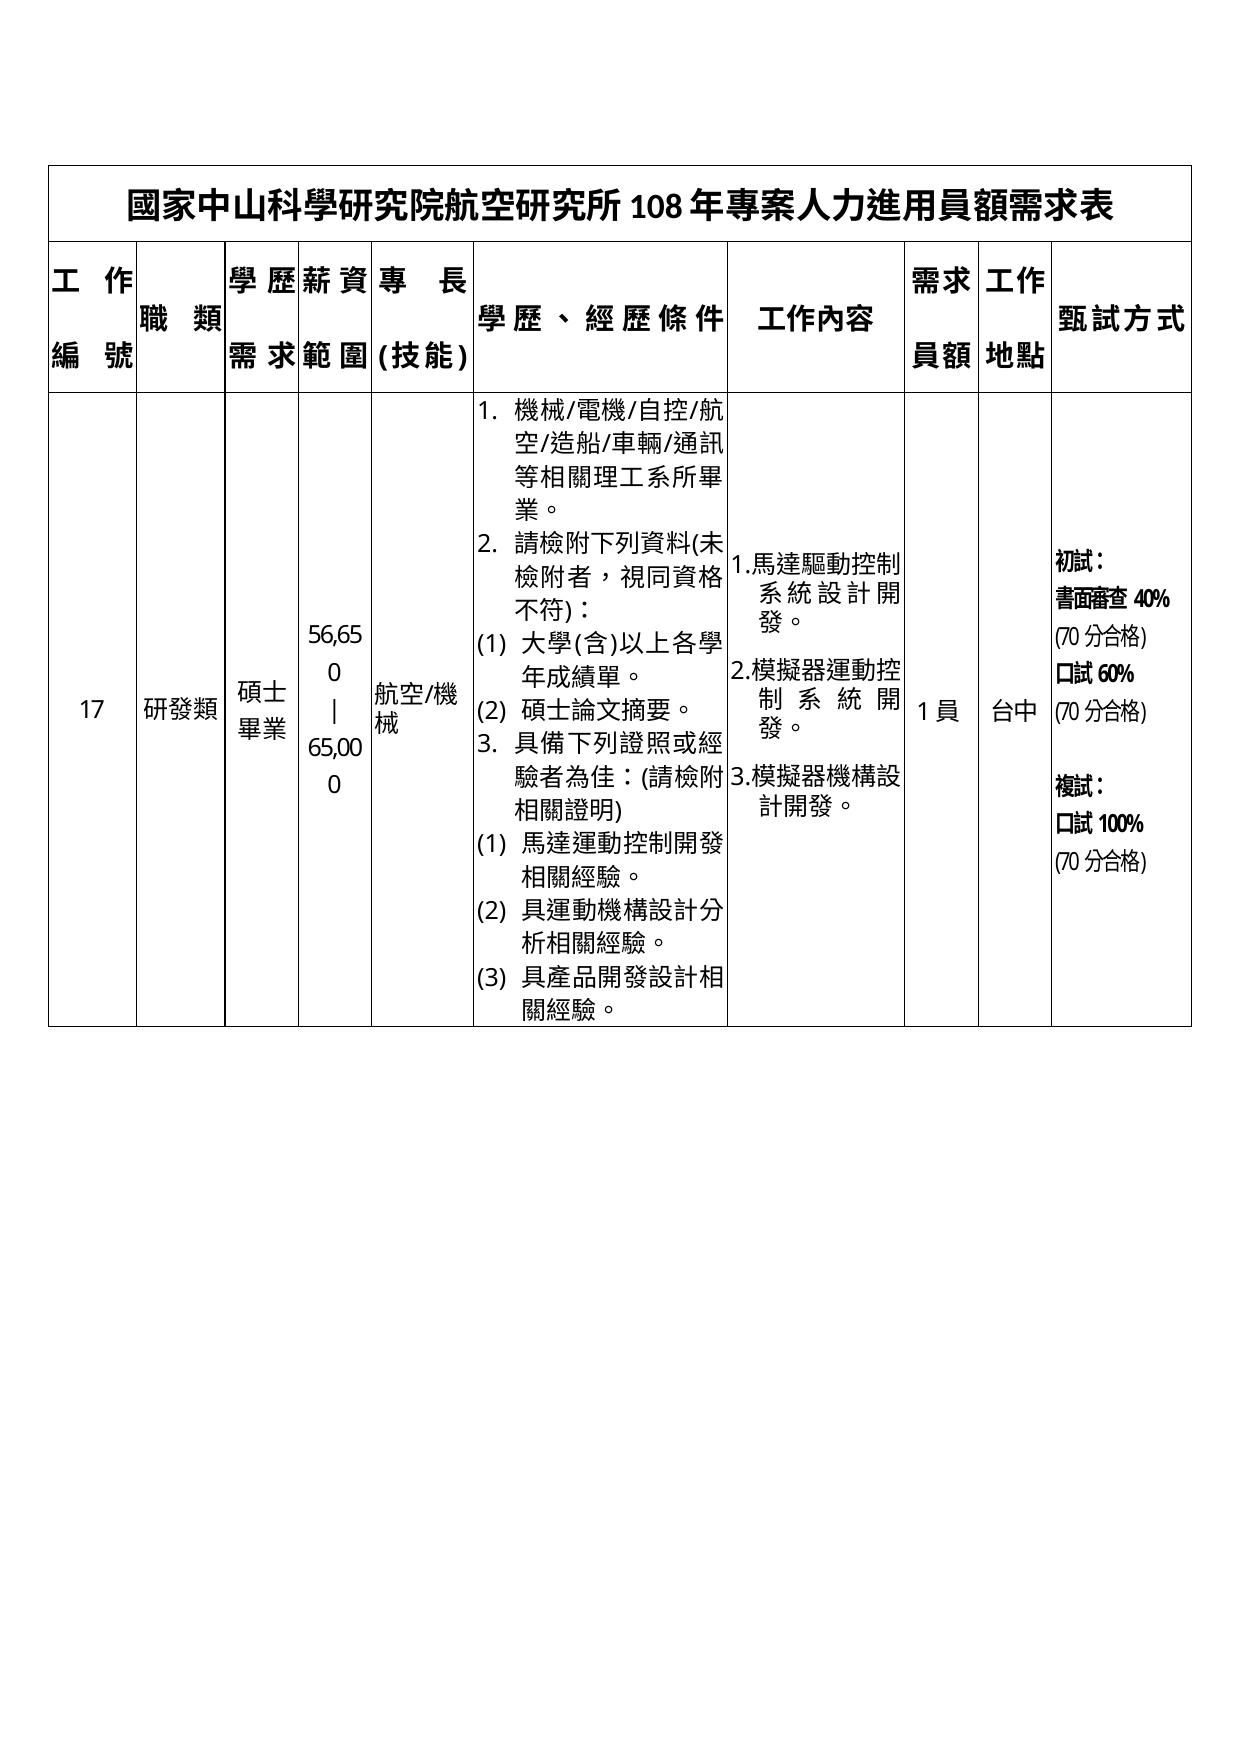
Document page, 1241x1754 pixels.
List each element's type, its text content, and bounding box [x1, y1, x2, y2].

table_cell 台中 [979, 393, 1051, 1026]
table_cell 航空/機械 [372, 393, 473, 1026]
table_header 國家中山科學研究院航空研究所108年專案人力進用員額需求表 [49, 166, 1191, 241]
table_cell 機械/電機/自控/航空/造船/車輛/通訊等相關理工系所畢業。 請檢附下列資料(未檢附者，視同資格不符)： 大學(含)以上各學年成績單。 碩士論文摘要。 具備下列證照或經驗者為佳：(請檢附相關證明) 馬達運動控制開發相關經驗。 具運動機構設計分析相關經驗。 具產品開發設計相關經驗。 [474, 393, 727, 1026]
table_cell 學歷需求 [226, 242, 298, 392]
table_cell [1052, 393, 1191, 1026]
table_cell 工作地點 [979, 242, 1051, 392]
table_cell 56,650 | 65,000 [299, 393, 371, 1026]
table_cell 需求 員額 [905, 242, 978, 392]
table_cell 專長 (技能) [372, 242, 473, 392]
table_cell 17 [49, 393, 136, 1026]
table_cell 碩士畢業 [226, 393, 298, 1026]
table_cell 研發類 [137, 393, 224, 1026]
table_cell 職類 [137, 242, 224, 392]
table_cell 工作內容 [728, 242, 904, 392]
table_cell 工作編號 [49, 242, 136, 392]
table_cell 1員 [905, 393, 978, 1026]
table_cell 學歷、經歷條件 [474, 242, 727, 392]
table_cell 薪資範圍 [299, 242, 371, 392]
table_cell 1.馬達驅動控制系統設計開發。 2.模擬器運動控制系統開發。 3.模擬器機構設計開發。 [728, 393, 904, 1026]
table_cell 甄試方式 [1052, 242, 1191, 392]
